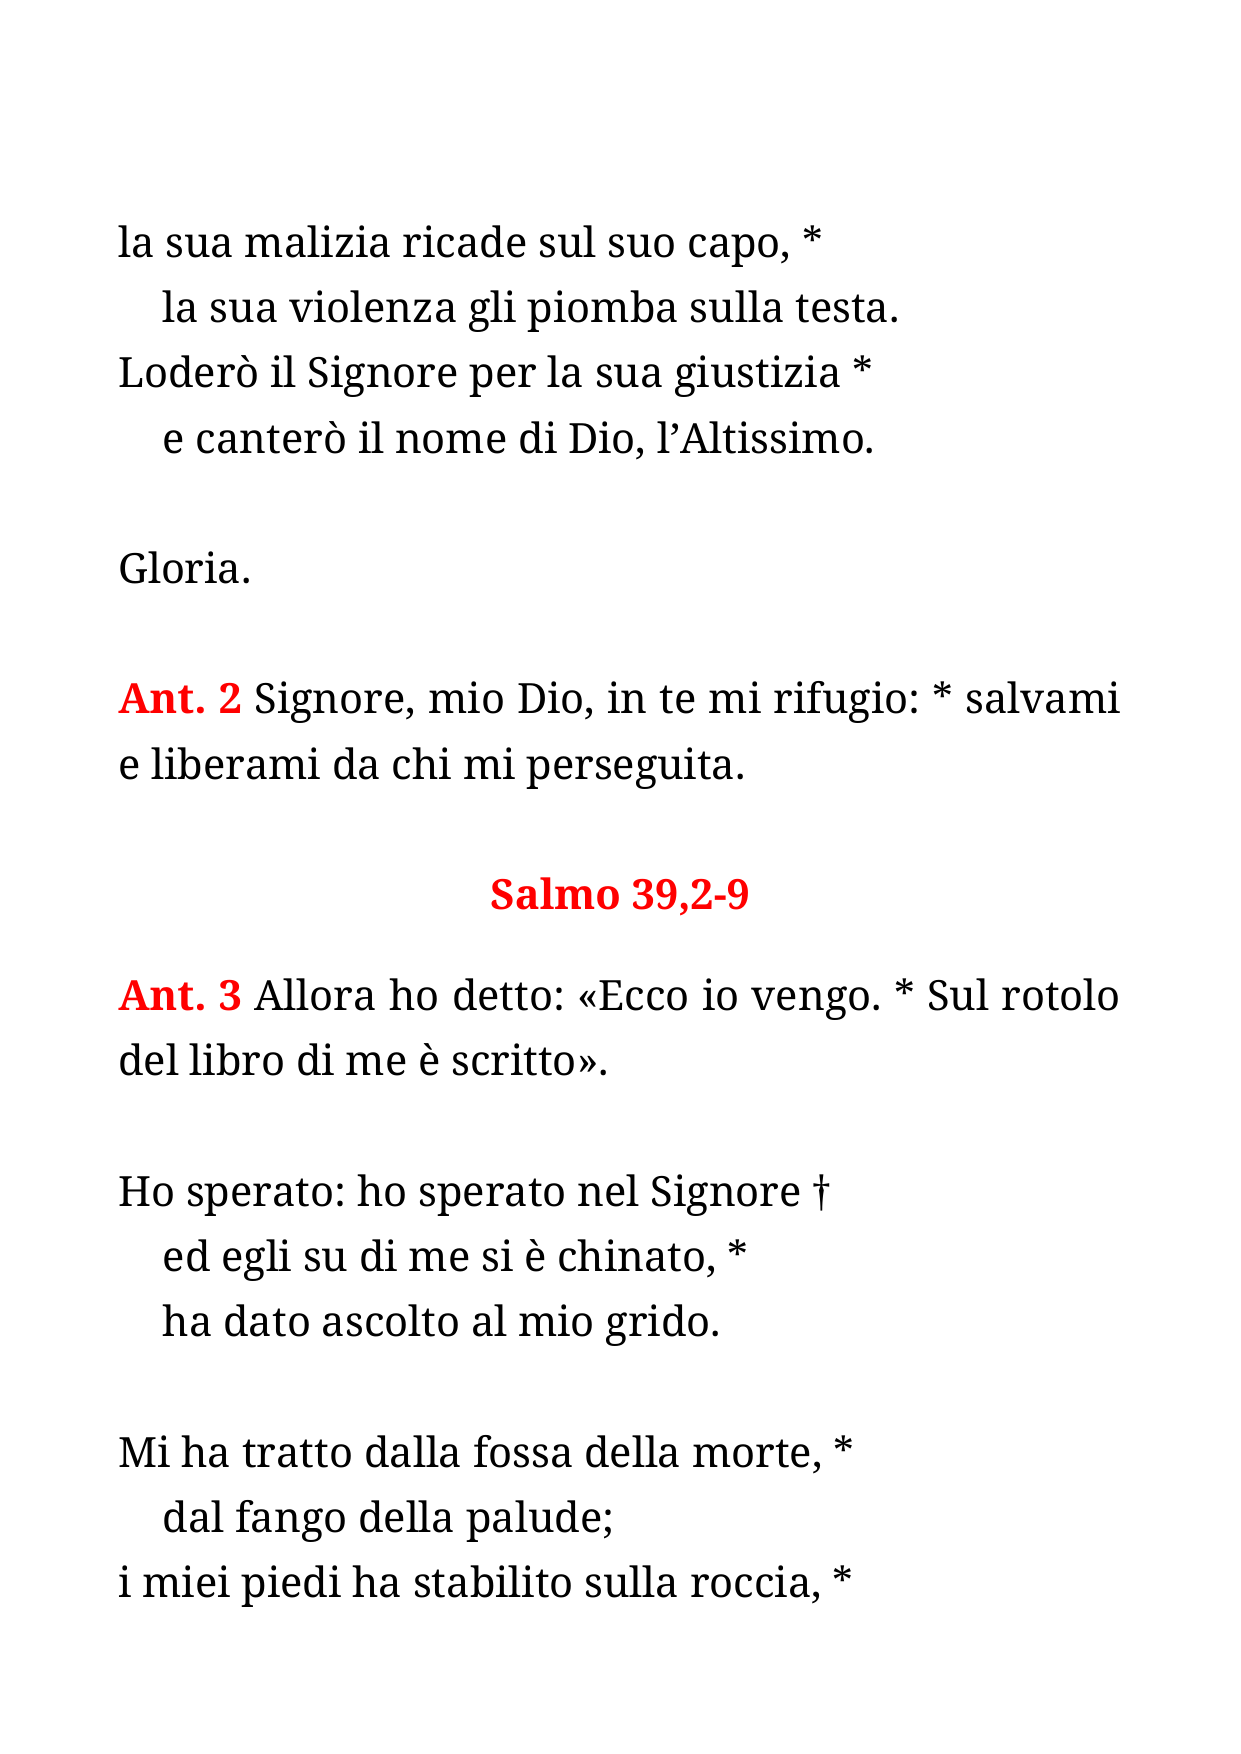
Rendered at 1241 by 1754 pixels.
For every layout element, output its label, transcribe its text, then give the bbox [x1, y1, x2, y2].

text Ho sperato: ho sperato nel Signore † [118, 1162, 1122, 1218]
text Ant. 3 Allora ho detto: «Ecco io vengo. * Sul rotolo del libro di me è scritto». [118, 966, 1122, 1088]
text la sua malizia ricade sul suo capo, * [118, 213, 1122, 269]
text e canterò il nome di Dio, l’Altissimo. [118, 408, 1122, 465]
text ed egli su di me si è chinato, * [118, 1227, 1122, 1284]
text i miei piedi ha stabilito sulla roccia, * [118, 1553, 1122, 1610]
text Salmo 39,2-9 [118, 865, 1122, 922]
text dal fango della palude; [118, 1488, 1122, 1544]
text Ant. 2 Signore, mio Dio, in te mi rifugio: * salvami e liberami da chi mi perseguita. [118, 669, 1122, 791]
text Gloria. [118, 539, 1122, 596]
text ha dato ascolto al mio grido. [118, 1292, 1122, 1349]
text Mi ha tratto dalla fossa della morte, * [118, 1422, 1122, 1479]
text Loderò il Signore per la sua giustizia * [118, 343, 1122, 400]
text la sua violenza gli piomba sulla testa. [118, 278, 1122, 335]
